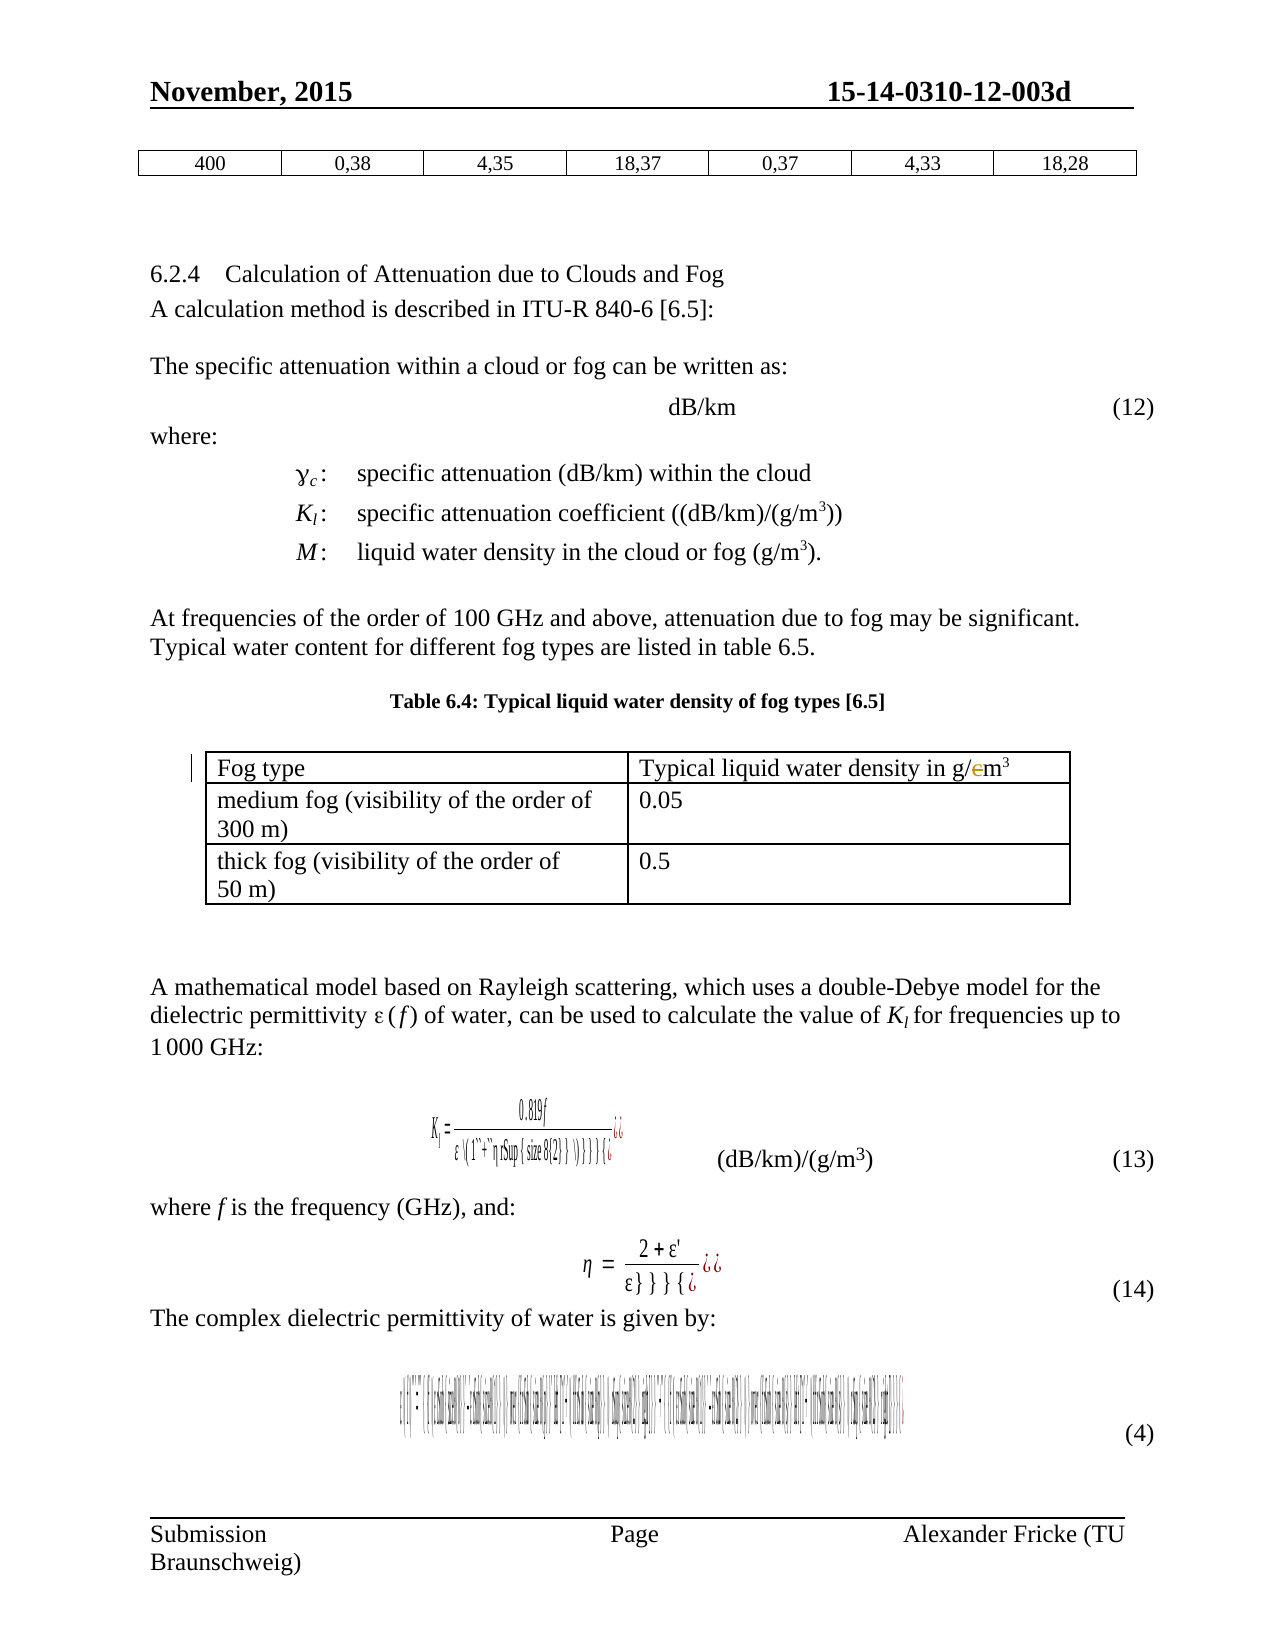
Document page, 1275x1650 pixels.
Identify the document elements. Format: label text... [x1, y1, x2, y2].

text c : specific attenuation (dB/km) within the cloud [150, 458, 1125, 490]
table_cell 18,37 [567, 151, 708, 175]
text The complex dielectric permittivity of water is given by: [150, 1303, 1125, 1331]
table_cell 400 [139, 151, 281, 175]
table_header Typical liquid water density in g/m3 [629, 753, 1069, 782]
table_cell 0.05 [629, 784, 1069, 843]
text Kl : specific attenuation coefficient ((dB/km)/(g/m3)) [150, 498, 1125, 529]
text where: [150, 421, 1125, 450]
table_cell 0.5 [629, 845, 1069, 903]
text (4) [150, 1363, 1125, 1447]
subtitle Calculation of Attenuation due to Clouds and Fog [150, 259, 1125, 287]
text A mathematical model based on Rayleigh scattering, which uses a double-Debye model for the dielectric permittivity ( f ) of water, can be used to calculate the value of Kl for frequencies up to 1 000 GHz: [150, 972, 1125, 1061]
text Table 6.4: Typical liquid water density of fog types [6.5] [150, 689, 1125, 713]
text The specific attenuation within a cloud or fog can be written as: [150, 351, 1125, 380]
table_cell 0,38 [282, 151, 423, 175]
table_header Fog type [207, 753, 627, 782]
text M : liquid water density in the cloud or fog (g/m3). [150, 537, 1125, 566]
text (dB/km)/(g/m3) (13) [150, 1093, 1125, 1173]
table_cell 0,37 [709, 151, 851, 175]
table_cell thick fog (visibility of the order of 50 m) [207, 845, 627, 903]
table_cell 4,35 [424, 151, 566, 175]
table_cell medium fog (visibility of the order of 300 m) [207, 784, 627, 843]
text A calculation method is described in ITU-R 840-6 [6.5]: [150, 294, 1125, 322]
text where f is the frequency (GHz), and: [150, 1192, 1125, 1221]
text (14) [150, 1233, 1125, 1303]
text At frequencies of the order of 100 GHz and above, attenuation due to fog may be significant. Typical water content for different fog types are listed in table 6.5. [150, 603, 1125, 660]
table_cell 18,28 [994, 151, 1136, 175]
text dB/km (12) [150, 392, 1125, 421]
table_cell 4,33 [852, 151, 993, 175]
